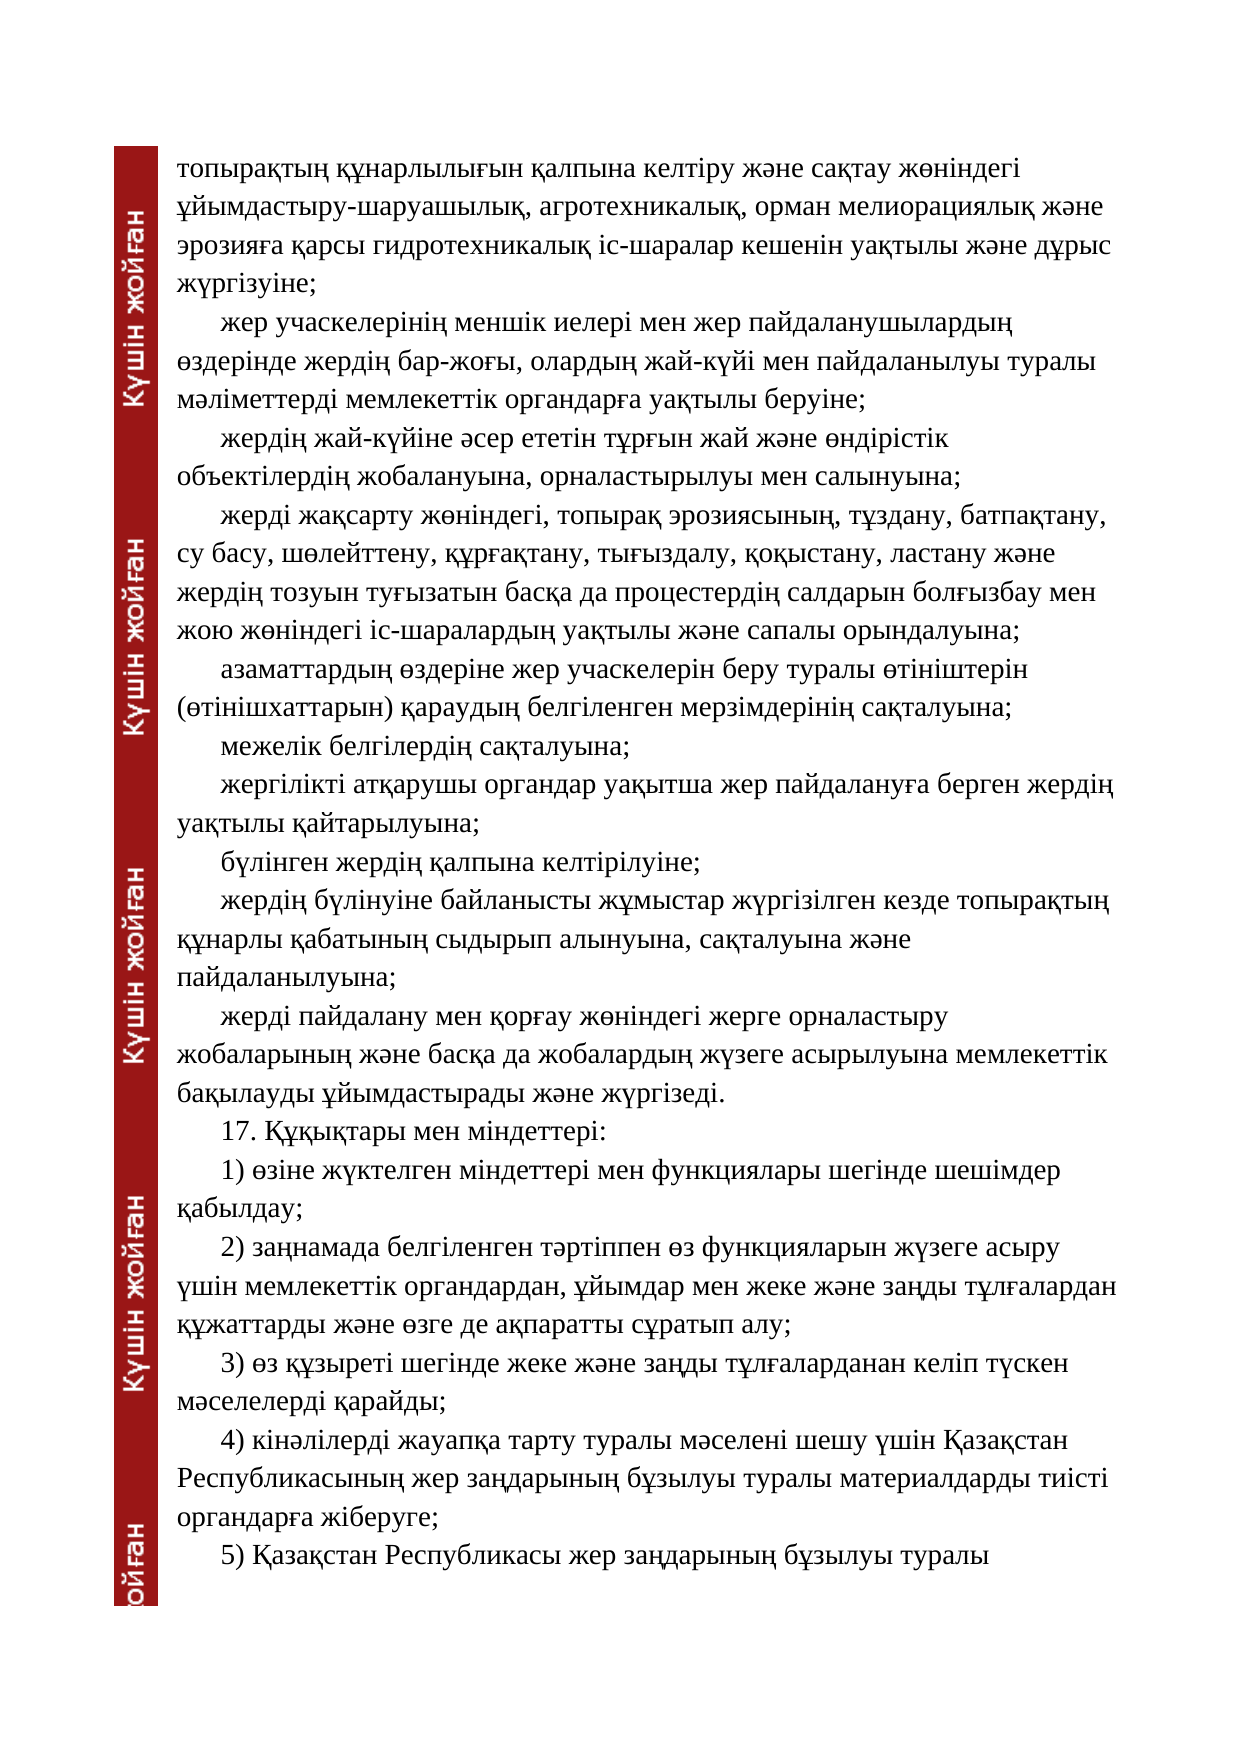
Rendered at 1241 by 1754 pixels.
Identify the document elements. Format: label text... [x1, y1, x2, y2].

picture [114, 1571, 158, 1606]
picture [114, 146, 158, 150]
